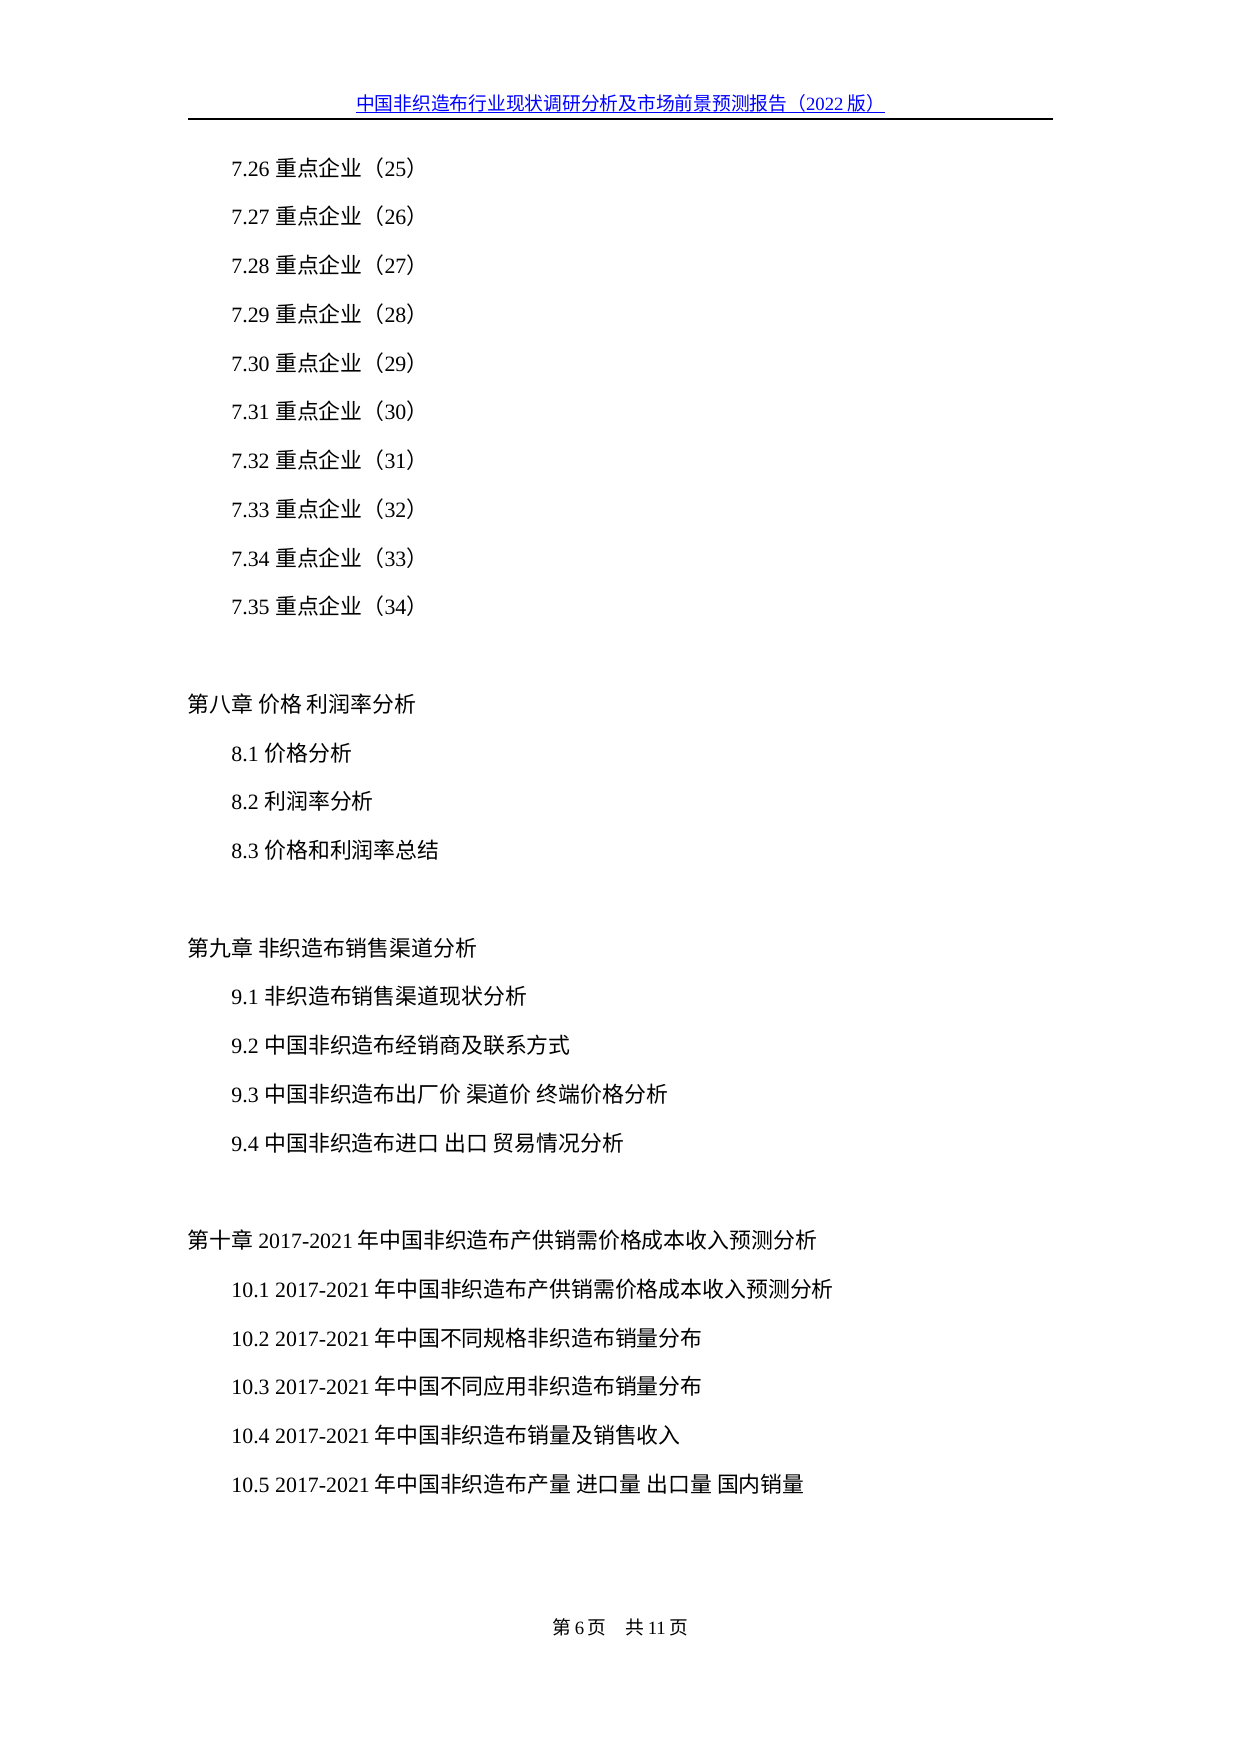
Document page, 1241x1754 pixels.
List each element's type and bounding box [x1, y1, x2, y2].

text [187, 150, 1053, 1499]
